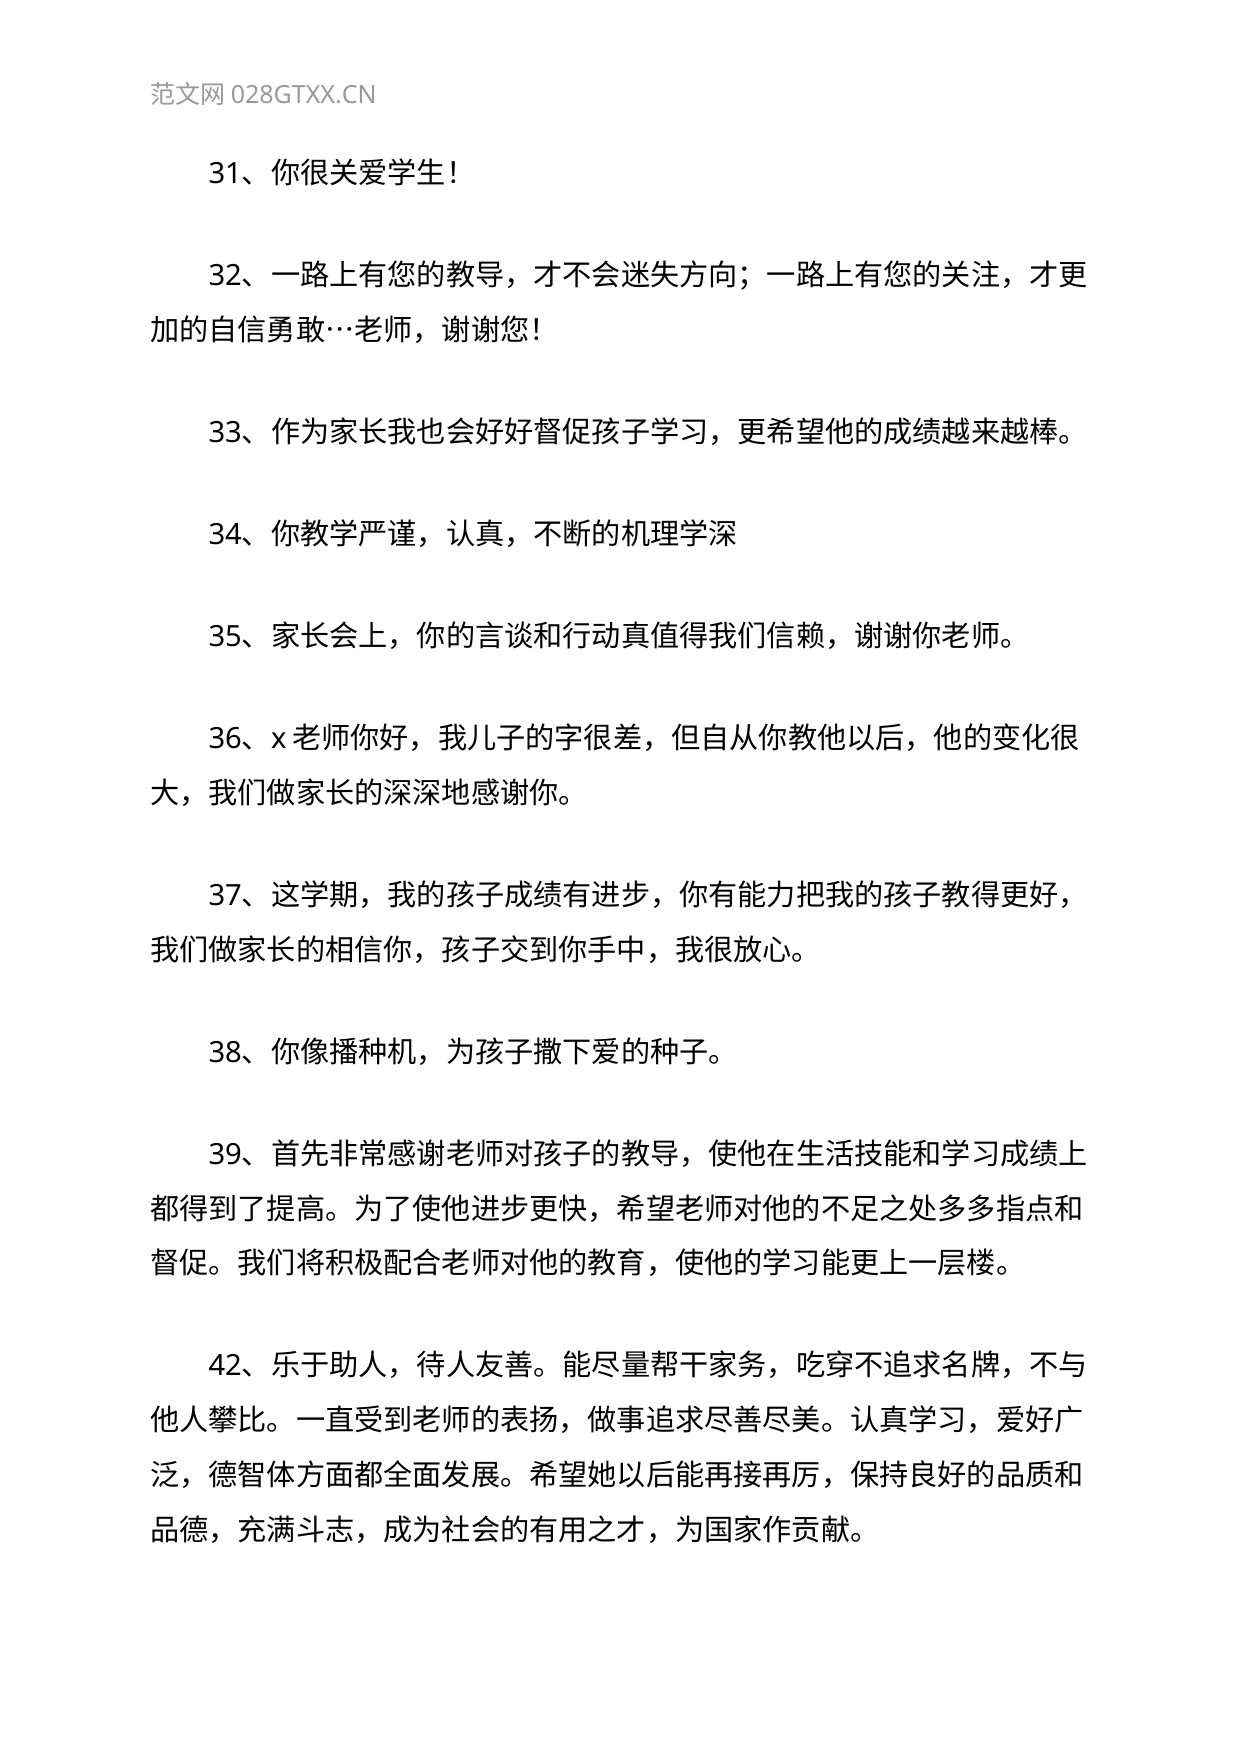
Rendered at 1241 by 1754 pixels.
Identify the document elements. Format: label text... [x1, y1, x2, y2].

text 35、家长会上，你的言谈和行动真值得我们信赖，谢谢你老师。 [150, 613, 1090, 655]
text 31、你很关爱学生！ [150, 150, 1090, 192]
text 42、乐于助人，待人友善。能尽量帮干家务，吃穿不追求名牌，不与他人攀比。一直受到老师的表扬，做事追求尽善尽美。认真学习，爱好广泛，德智体方面都全面发展。希望她以后能再接再厉，保持良好的品质和品德，充满斗志，成为社会的有用之才，为国家作贡献。 [150, 1342, 1090, 1549]
text 39、首先非常感谢老师对孩子的教导，使他在生活技能和学习成绩上都得到了提高。为了使他进步更快，希望老师对他的不足之处多多指点和督促。我们将积极配合老师对他的教育，使他的学习能更上一层楼。 [150, 1130, 1090, 1282]
text 36、x老师你好，我儿子的字很差，但自从你教他以后，他的变化很大，我们做家长的深深地感谢你。 [150, 715, 1090, 812]
text 38、你像播种机，为孩子撒下爱的种子。 [150, 1028, 1090, 1071]
text 32、一路上有您的教导，才不会迷失方向；一路上有您的关注，才更加的自信勇敢…老师，谢谢您！ [150, 252, 1090, 349]
text 37、这学期，我的孩子成绩有进步，你有能力把我的孩子教得更好，我们做家长的相信你，孩子交到你手中，我很放心。 [150, 871, 1090, 969]
text 33、作为家长我也会好好督促孩子学习，更希望他的成绩越来越棒。 [150, 409, 1090, 451]
text 34、你教学严谨，认真，不断的机理学深 [150, 511, 1090, 553]
